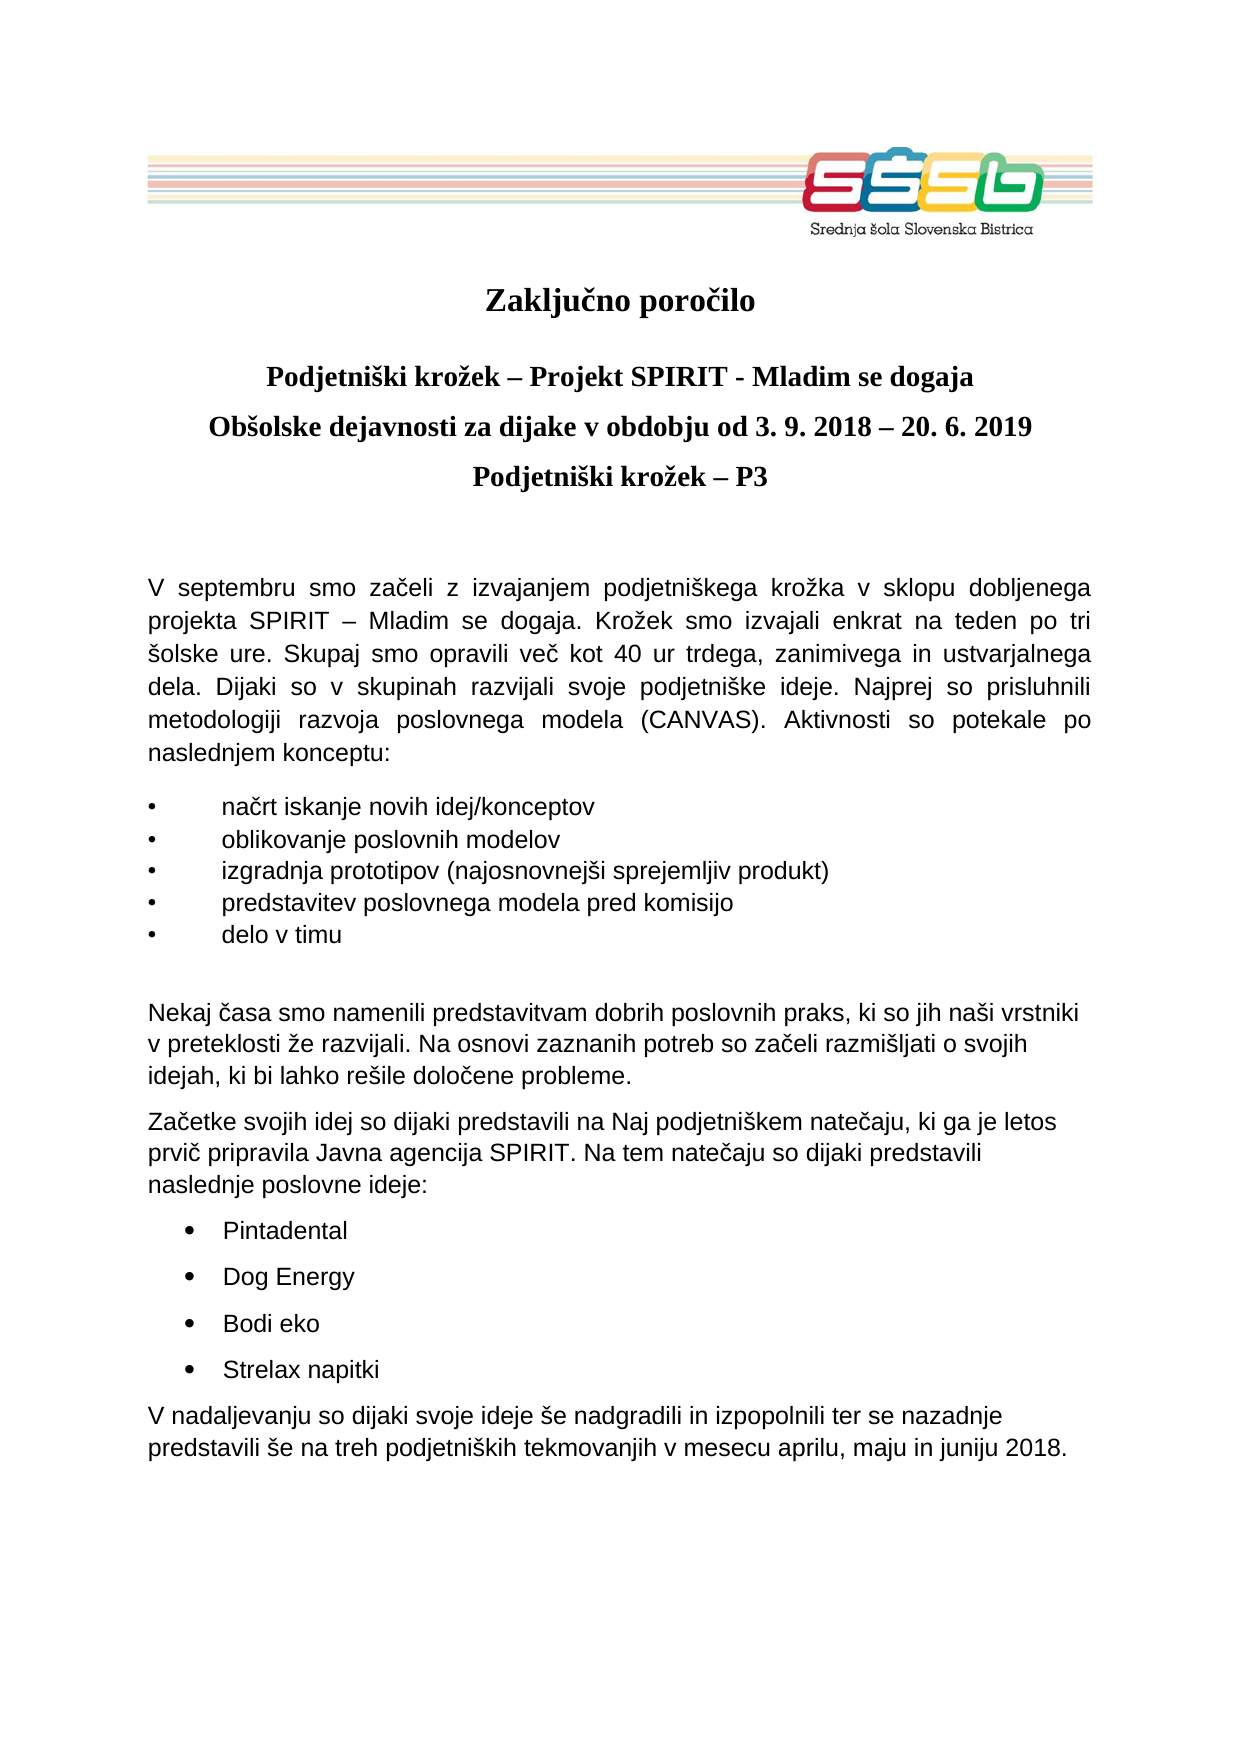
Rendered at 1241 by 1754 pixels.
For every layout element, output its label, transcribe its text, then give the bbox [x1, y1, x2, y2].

text Zaključno poročilo [148, 281, 1093, 319]
text Nekaj časa smo namenili predstavitvam dobrih poslovnih praks, ki so jih naši vrstniki v preteklosti že razvijali. Na osnovi zaznanih potreb so začeli razmišljati o svojih idejah, ki bi lahko rešile določene probleme. [148, 997, 1093, 1089]
list načrt iskanje novih idej/konceptov [148, 792, 1093, 820]
text Začetke svojih idej so dijaki predstavili na Naj podjetniškem natečaju, ki ga je letos prvič pripravila Javna agencija SPIRIT. Na tem natečaju so dijaki predstavili naslednje poslovne ideje: [148, 1107, 1093, 1199]
text Podjetniški krožek – P3 [148, 459, 1093, 493]
list Strelax napitki [185, 1355, 1093, 1384]
list oblikovanje poslovnih modelov [148, 825, 1093, 853]
list Bodi eko [185, 1308, 1093, 1337]
list Dog Energy [185, 1262, 1093, 1291]
list predstavitev poslovnega modela pred komisijo [148, 888, 1093, 917]
list Pintadental [185, 1216, 1093, 1245]
list izgradnja prototipov (najosnovnejši sprejemljiv produkt) [148, 856, 1093, 885]
text V nadaljevanju so dijaki svoje ideje še nadgradili in izpopolnili ter se nazadnje predstavili še na treh podjetniških tekmovanjih v mesecu aprilu, maju in juniju 2018. [148, 1401, 1093, 1461]
text Podjetniški krožek – Projekt SPIRIT - Mladim se dogaja [148, 359, 1093, 392]
picture [147, 147, 1093, 237]
text Obšolske dejavnosti za dijake v obdobju od 3. 9. 2018 – 20. 6. 2019 [148, 409, 1093, 443]
list delo v timu [148, 920, 1093, 948]
text V septembru smo začeli z izvajanjem podjetniškega krožka v sklopu dobljenega projekta SPIRIT – Mladim se dogaja. Krožek smo izvajali enkrat na teden po tri šolske ure. Skupaj smo opravili več kot 40 ur trdega, zanimivega in ustvarjalnega dela. Dijaki so v skupinah razvijali svoje podjetniške ideje. Najprej so prisluhnili metodologiji razvoja poslovnega modela (CANVAS). Aktivnosti so potekale po naslednjem konceptu: [148, 573, 1093, 766]
